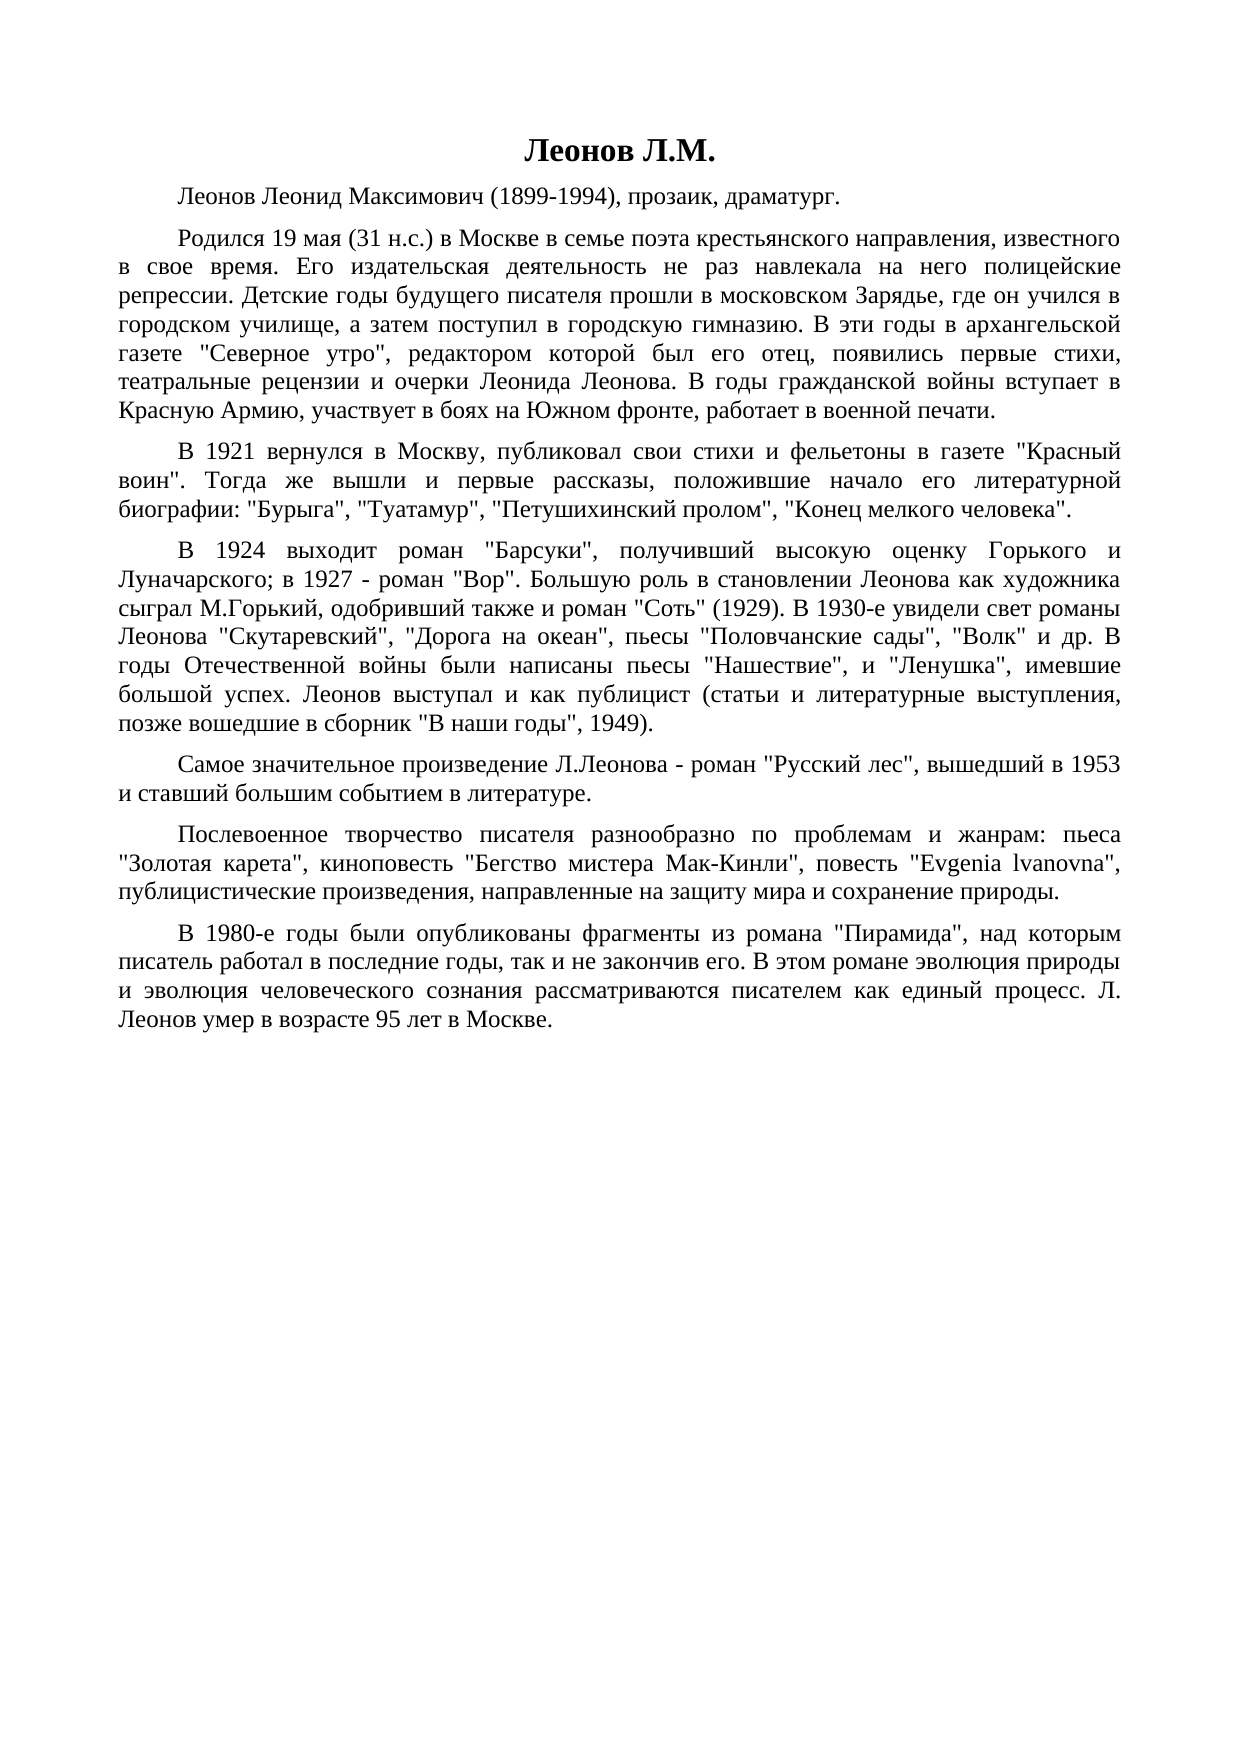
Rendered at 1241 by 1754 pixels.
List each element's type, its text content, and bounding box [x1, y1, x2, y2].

text Родился 19 мая (31 н.с.) в Москве в семье поэта крестьянского направления, известного в свое время. Его издательская деятельность не раз навлекала на него полицейские репрессии. Детские годы будущего писателя прошли в московском Зарядье, где он учился в городском училище, а затем поступил в городскую гимназию. В эти годы в архангельской газете "Северное утро", редактором которой был его отец, появились первые стихи, театральные рецензии и очерки Леонида Леонова. В годы гражданской войны вступает в Красную Армию, участвует в боях на Южном фронте, работает в военной печати. [118, 223, 1122, 424]
text В 1924 выходит роман "Барсуки", получивший высокую оценку Горького и Луначарского; в 1927 - роман "Вор". Большую роль в становлении Леонова как художника сыграл М.Горький, одобривший также и роман "Соть" (1929). В 1930-е увидели свет романы Леонова "Скутаревский", "Дорога на океан", пьесы "Половчанские сады", "Волк" и др. В годы Отечественной войны были написаны пьесы "Нашествие", и "Ленушка", имевшие большой успех. Леонов выступал и как публицист (статьи и литературные выступления, позже вошедшие в сборник "В наши годы", 1949). [118, 535, 1122, 736]
text В 1980-е годы были опубликованы фрагменты из романа "Пирамида", над которым писатель работал в последние годы, так и не закончив его. В этом романе эволюция природы и эволюция человеческого сознания рассматриваются писателем как единый процесс. Л. Леонов умер в возрасте 95 лет в Москве. [118, 918, 1122, 1033]
text Самое значительное произведение Л.Леонова - роман "Русский лес", вышедший в 1953 и ставший большим событием в литературе. [118, 749, 1122, 806]
text Леонов Л.М. [118, 131, 1122, 169]
text Послевоенное творчество писателя разнообразно по проблемам и жанрам: пьеса "Золотая карета", киноповесть "Бегство мистера Мак-Кинли", повесть "Evgenia lvanovna", публицистические произведения, направленные на защиту мира и сохранение природы. [118, 819, 1122, 905]
text В 1921 вернулся в Москву, публиковал свои стихи и фельетоны в газете "Красный воин". Тогда же вышли и первые рассказы, положившие начало его литературной биографии: "Бурыга", "Туатамур", "Петушихинский пролом", "Конец мелкого человека". [118, 436, 1122, 523]
text Леонов Леонид Максимович (1899-1994), прозаик, драматург. [118, 181, 1122, 210]
